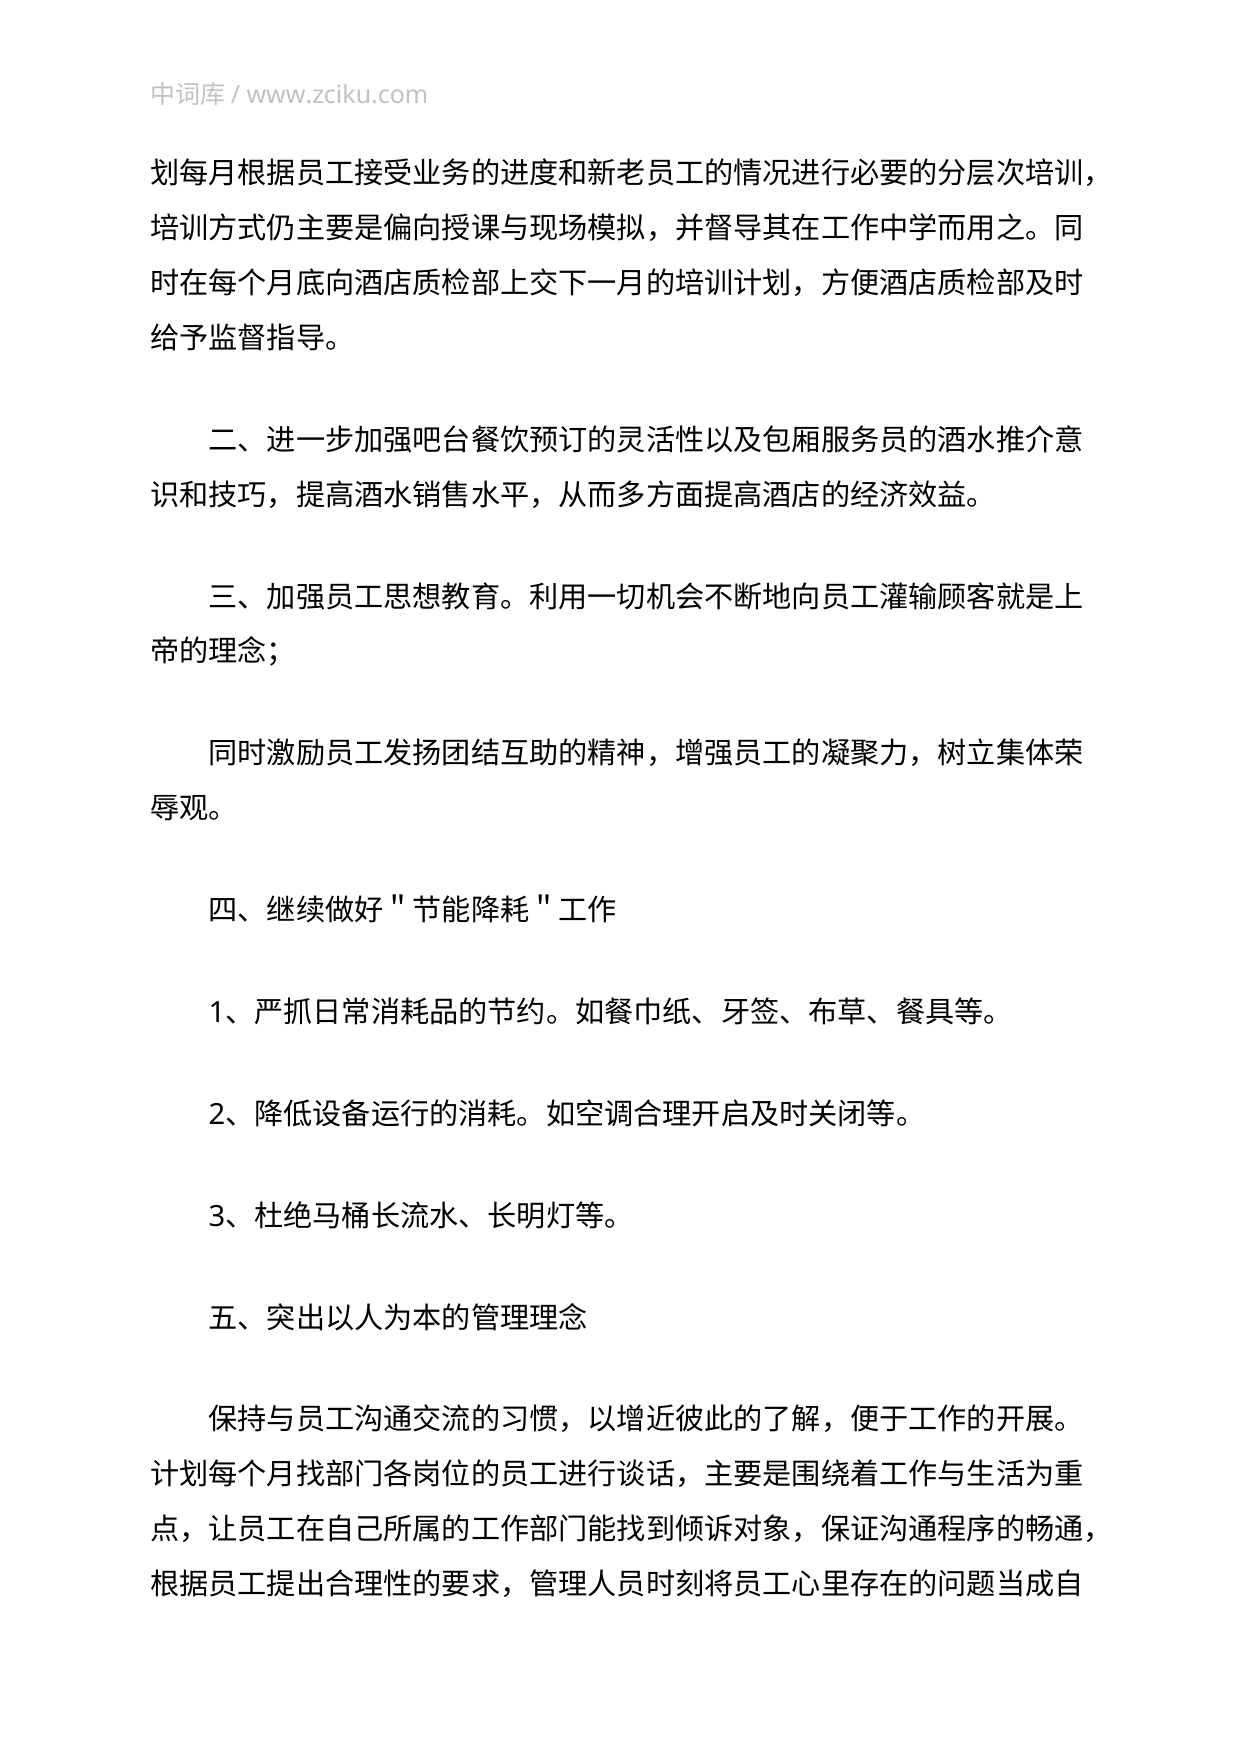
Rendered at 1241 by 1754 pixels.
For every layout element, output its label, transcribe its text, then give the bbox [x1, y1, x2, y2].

text 2、降低设备运行的消耗。如空调合理开启及时关闭等。 [150, 1090, 1090, 1133]
text 五、突出以人为本的管理理念 [150, 1294, 1090, 1336]
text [150, 150, 1090, 357]
text 同时激励员工发扬团结互助的精神，增强员工的凝聚力，树立集体荣辱观。 [150, 730, 1090, 827]
text 二、进一步加强吧台餐饮预订的灵活性以及包厢服务员的酒水推介意识和技巧，提高酒水销售水平，从而多方面提高酒店的经济效益。 [150, 416, 1090, 514]
text 三、加强员工思想教育。利用一切机会不断地向员工灌输顾客就是上帝的理念； [150, 573, 1090, 670]
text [150, 1396, 1090, 1603]
text 3、杜绝马桶长流水、长明灯等。 [150, 1192, 1090, 1234]
text 四、继续做好＂节能降耗＂工作 [150, 886, 1090, 929]
text 1、严抓日常消耗品的节约。如餐巾纸、牙签、布草、餐具等。 [150, 988, 1090, 1031]
